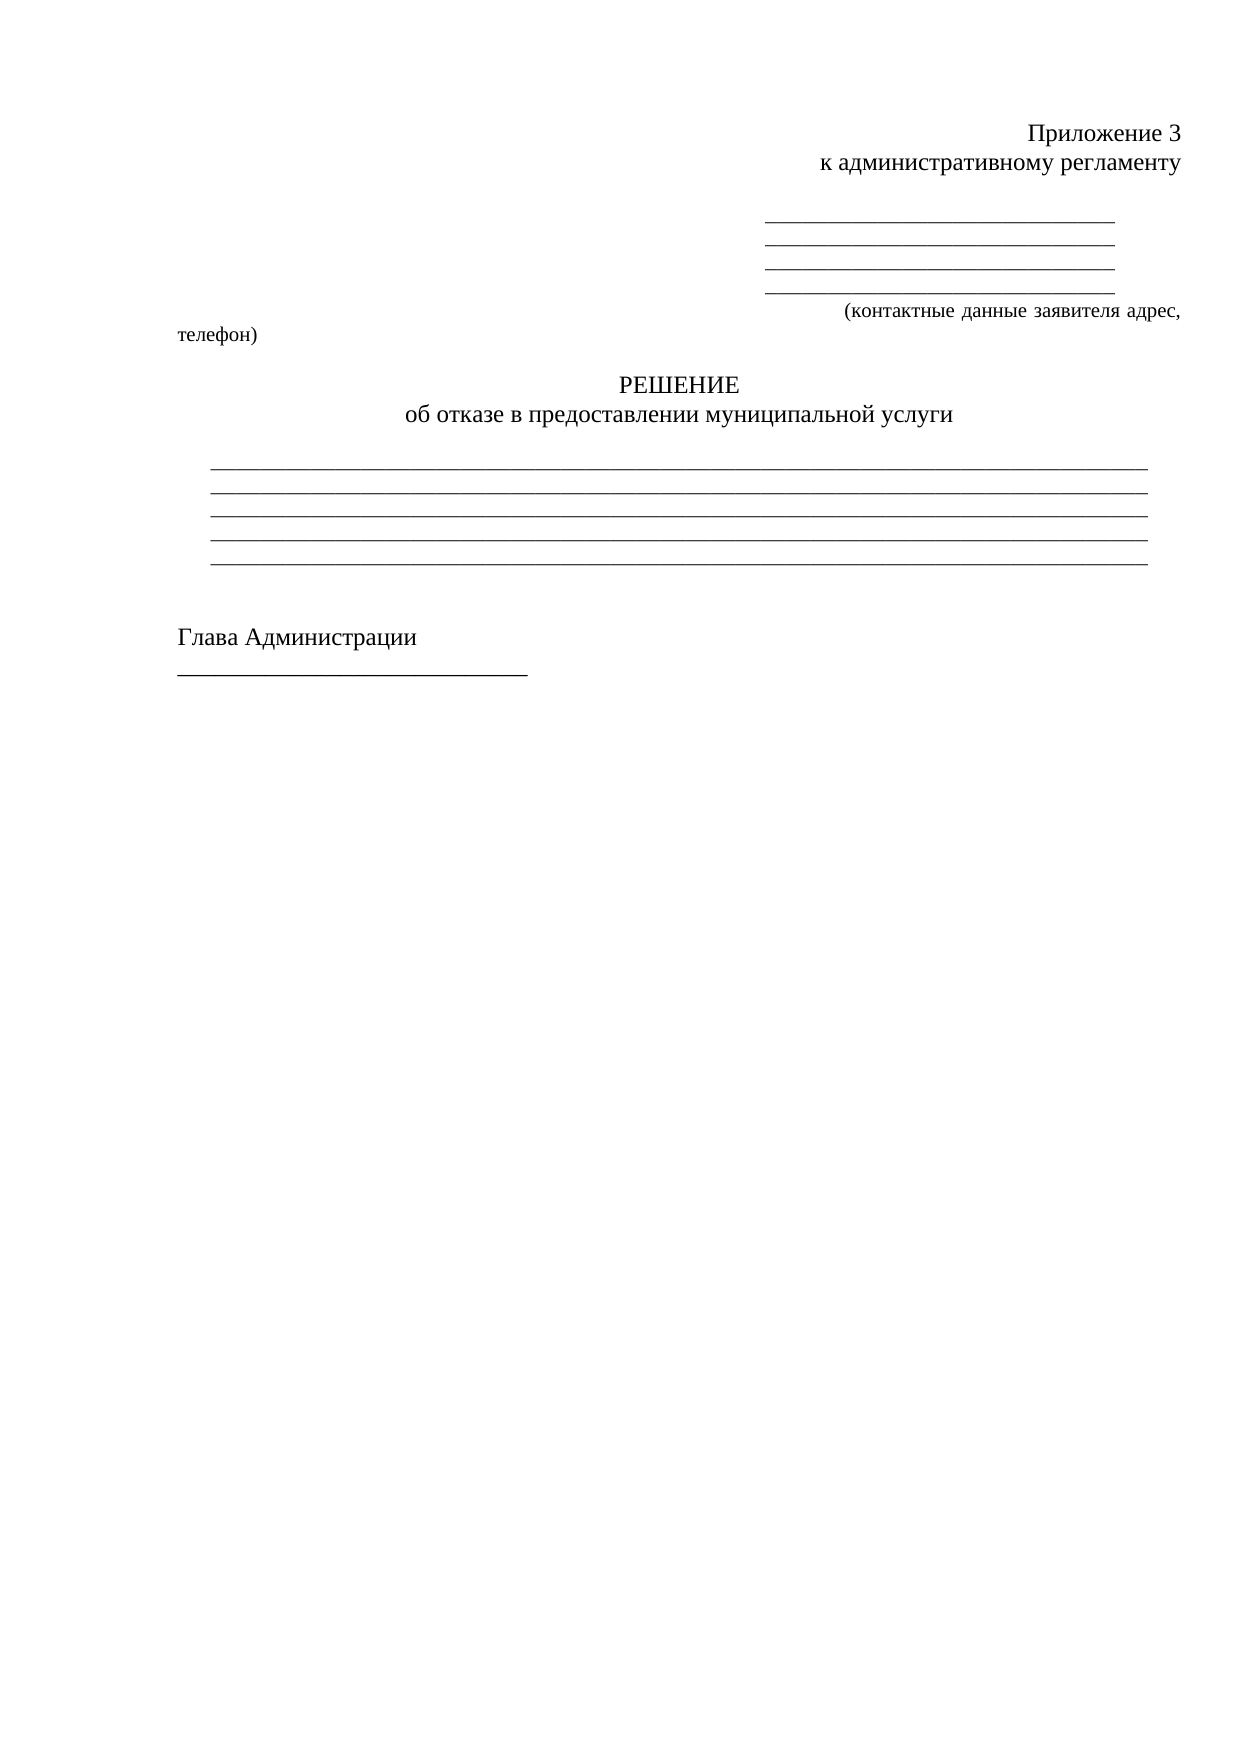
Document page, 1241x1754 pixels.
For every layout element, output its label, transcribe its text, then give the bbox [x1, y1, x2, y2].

text ___________________________________________________________________________ [177, 475, 1181, 498]
text ___________________________________________________________________________ [177, 546, 1181, 569]
text ____________________________ [177, 274, 1181, 298]
text Приложение 3 [177, 118, 1181, 147]
text ____________________________ [177, 204, 1181, 227]
text РЕШЕНИЕ [177, 370, 1181, 399]
text ____________________________ [177, 251, 1181, 274]
text Глава Администрации ____________________________ [177, 622, 1181, 679]
text об отказе в предоставлении муниципальной услуги [177, 399, 1181, 427]
text (контактные данные заявителя адрес, телефон) [177, 298, 1181, 346]
text ___________________________________________________________________________ [177, 498, 1181, 522]
text ___________________________________________________________________________ [177, 451, 1181, 475]
text ___________________________________________________________________________ [177, 522, 1181, 546]
text к административному регламенту [177, 147, 1181, 176]
text ____________________________ [177, 227, 1181, 251]
